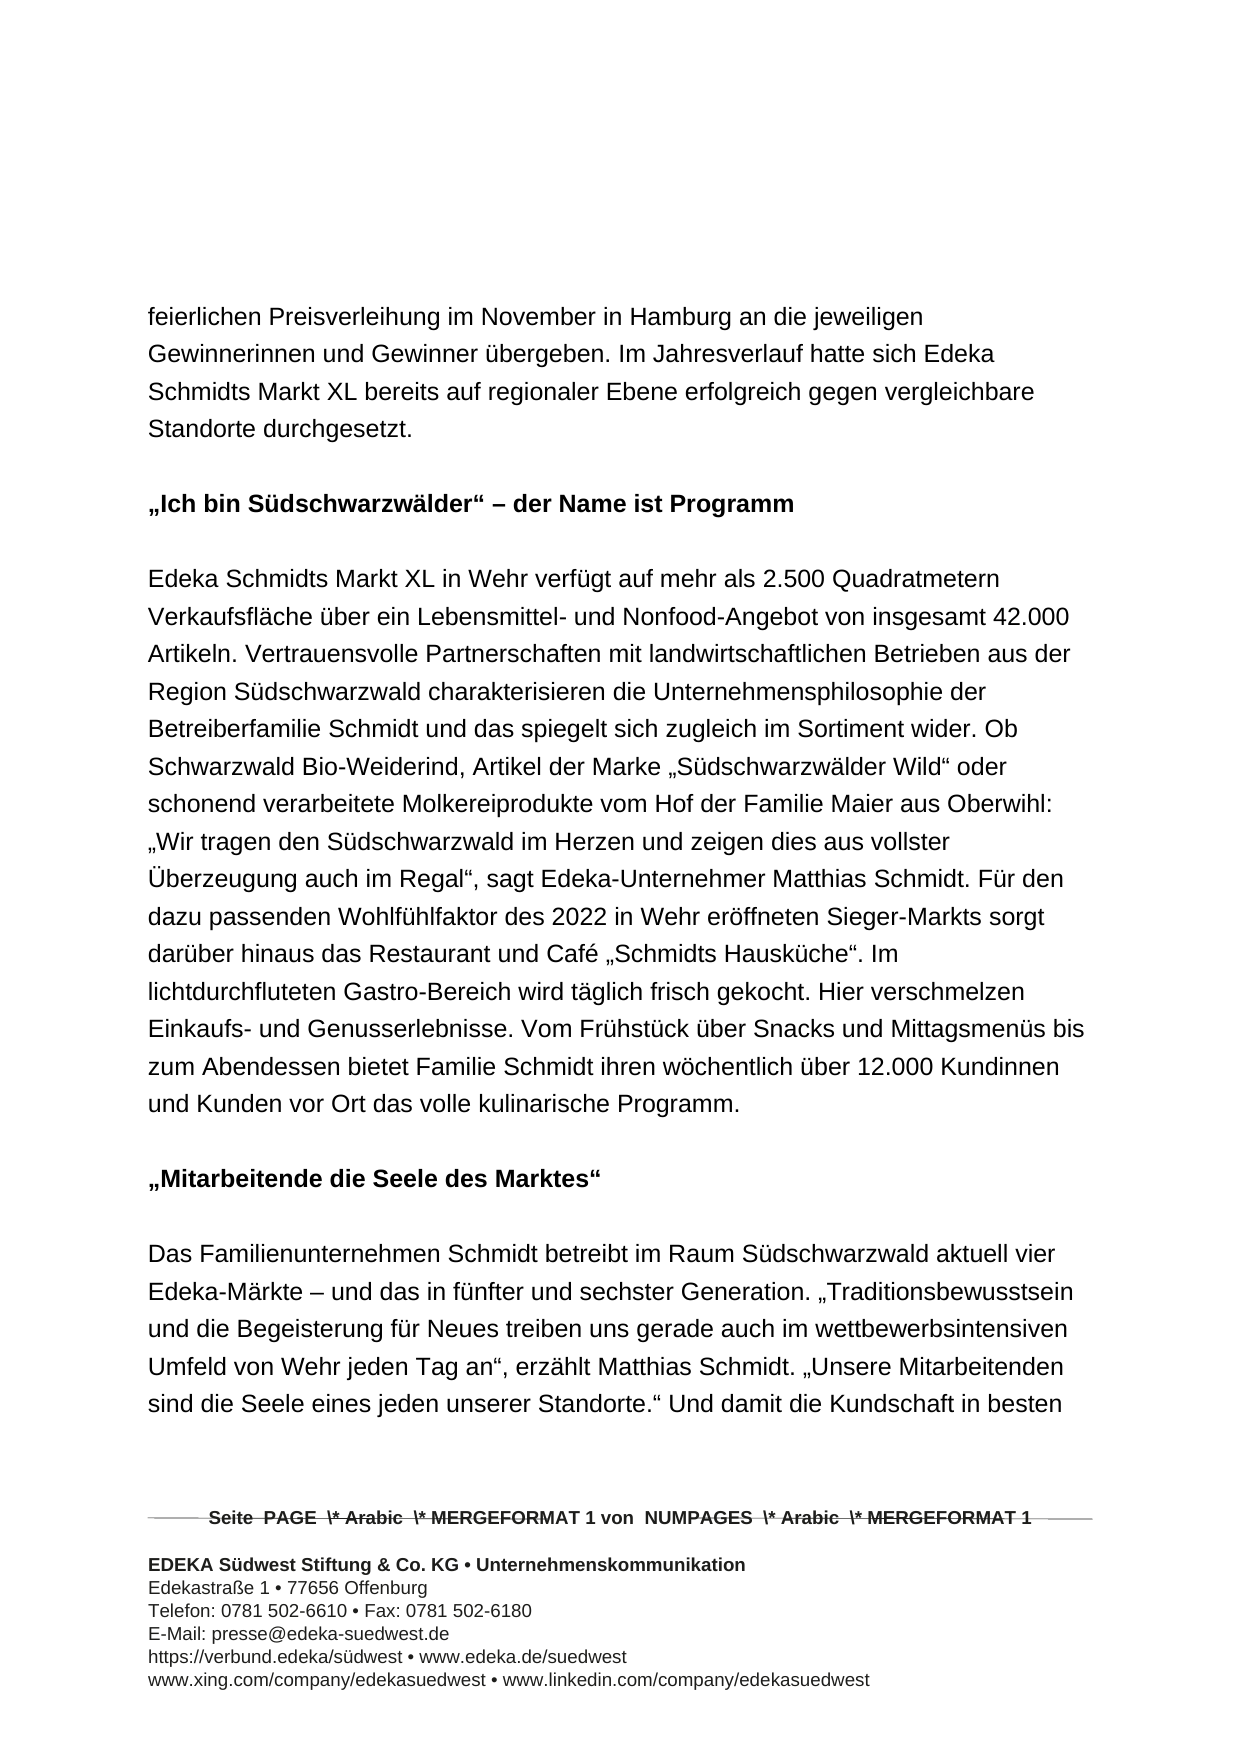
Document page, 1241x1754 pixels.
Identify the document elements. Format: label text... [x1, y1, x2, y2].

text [148, 295, 1092, 445]
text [148, 1233, 1092, 1420]
text „Mitarbeitende die Seele des Marktes“ [148, 1158, 1092, 1195]
text „Ich bin Südschwarzwälder“ – der Name ist Programm [148, 483, 1092, 520]
text Edeka Schmidts Markt XL in Wehr verfügt auf mehr als 2.500 Quadratmetern Verkaufsfläche über ein Lebensmittel- und Nonfood-Angebot von insgesamt 42.000 Artikeln. Vertrauensvolle Partnerschaften mit landwirtschaftlichen Betrieben aus der Region Südschwarzwald charakterisieren die Unternehmensphilosophie der Betreiberfamilie Schmidt und das spiegelt sich zugleich im Sortiment wider. Ob Schwarzwald Bio-Weiderind, Artikel der Marke „Südschwarzwälder Wild“ oder schonend verarbeitete Molkereiprodukte vom Hof der Familie Maier aus Oberwihl: „Wir tragen den Südschwarzwald im Herzen und zeigen dies aus vollster Überzeugung auch im Regal“, sagt Edeka-Unternehmer Matthias Schmidt. Für den dazu passenden Wohlfühlfaktor des 2022 in Wehr eröffneten Sieger-Markts sorgt darüber hinaus das Restaurant und Café „Schmidts Hausküche“. Im lichtdurchfluteten Gastro-Bereich wird täglich frisch gekocht. Hier verschmelzen Einkaufs- und Genusserlebnisse. Vom Frühstück über Snacks und Mittagsmenüs bis zum Abendessen bietet Familie Schmidt ihren wöchentlich über 12.000 Kundinnen und Kunden vor Ort das volle kulinarische Programm. [148, 558, 1092, 1120]
